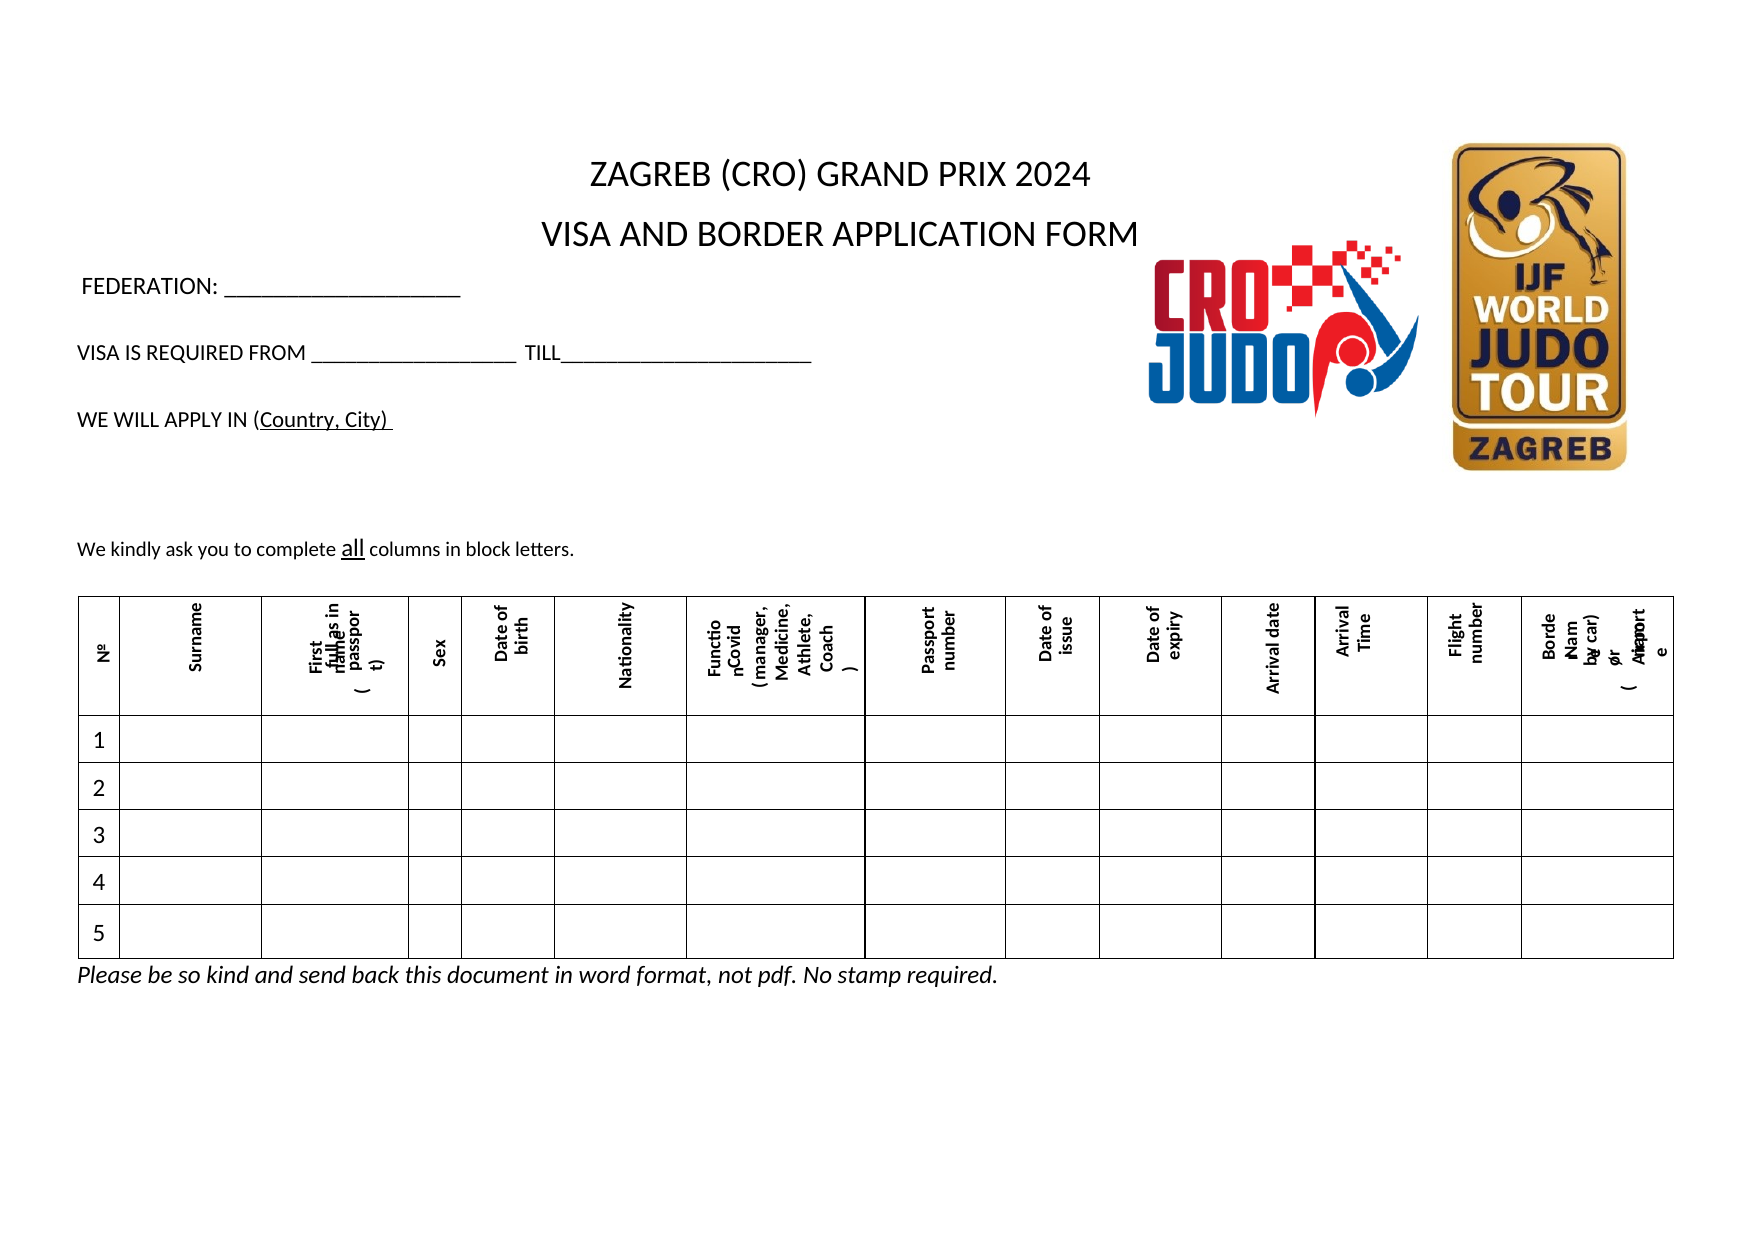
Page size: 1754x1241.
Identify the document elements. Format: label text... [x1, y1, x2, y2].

table_cell [1006, 857, 1099, 904]
table_cell [1316, 716, 1427, 762]
table_cell 2 [79, 763, 119, 809]
table_cell [866, 810, 1005, 856]
table_cell [462, 905, 554, 958]
table_cell [409, 763, 461, 809]
table_cell [1522, 857, 1673, 904]
table_cell [262, 716, 408, 762]
table_header [1428, 597, 1521, 715]
table_cell [555, 810, 686, 856]
table_cell [120, 857, 261, 904]
table_cell [462, 857, 554, 904]
table_cell [462, 716, 554, 762]
table_header [1006, 597, 1099, 715]
table_cell [555, 905, 686, 958]
table_cell [1006, 763, 1099, 809]
table_cell [1428, 763, 1521, 809]
table_cell [687, 810, 864, 856]
table_cell [120, 763, 261, 809]
table_cell [1100, 905, 1221, 958]
table_cell [409, 857, 461, 904]
table_cell [262, 857, 408, 904]
table_cell [1522, 763, 1673, 809]
table_cell 3 [79, 810, 119, 856]
table_cell [1222, 905, 1314, 958]
table_header [555, 597, 686, 715]
table_cell [120, 905, 261, 958]
table_cell [1222, 810, 1314, 856]
table_cell [1100, 810, 1221, 856]
table_header [1522, 597, 1673, 715]
table_cell [1100, 857, 1221, 904]
table_cell [409, 810, 461, 856]
table_cell [1428, 857, 1521, 904]
text FEDERATION: ___________________ [77, 270, 1604, 301]
table_cell [462, 763, 554, 809]
table_cell [1428, 716, 1521, 762]
table_cell [866, 716, 1005, 762]
table_cell [1316, 905, 1427, 958]
table_header [462, 597, 554, 715]
table_cell [866, 905, 1005, 958]
table_cell [1522, 905, 1673, 958]
table_cell [409, 716, 461, 762]
table_cell [1222, 716, 1314, 762]
table_cell [1316, 763, 1427, 809]
table_cell [1006, 810, 1099, 856]
text Please be so kind and send back this document in word format, not pdf. No stamp required. [77, 959, 1604, 990]
table_cell [462, 810, 554, 856]
table_cell [687, 857, 864, 904]
table_header [1100, 597, 1221, 715]
table_cell [120, 810, 261, 856]
table_cell [1316, 810, 1427, 856]
table_cell [120, 716, 261, 762]
picture [1144, 127, 1656, 486]
table_header [409, 597, 461, 715]
table_cell [866, 763, 1005, 809]
table_header [262, 597, 408, 715]
table_cell [1428, 810, 1521, 856]
table_cell [555, 857, 686, 904]
table_cell 1 [79, 716, 119, 762]
table_cell [866, 857, 1005, 904]
table_cell [687, 763, 864, 809]
table_cell [262, 763, 408, 809]
table_header [866, 597, 1005, 715]
text WE WILL APPLY IN (Country, City) [77, 405, 1604, 433]
table_cell [1006, 905, 1099, 958]
table_header [120, 597, 261, 715]
table_cell [1222, 857, 1314, 904]
table_cell [1428, 905, 1521, 958]
table_cell [687, 905, 864, 958]
table_cell [555, 763, 686, 809]
table_cell [1100, 763, 1221, 809]
table_cell [1006, 716, 1099, 762]
text VISA AND BORDER APPLICATION FORM [77, 210, 1604, 256]
table_cell [262, 810, 408, 856]
table_header [1222, 597, 1314, 715]
table_cell [409, 905, 461, 958]
text ZAGREB (CRO) GRAND PRIX 2024 [77, 150, 1604, 196]
table_cell [1316, 857, 1427, 904]
table_cell [1100, 716, 1221, 762]
table_cell [687, 716, 864, 762]
text VISA IS REQUIRED FROM __________________ TILL______________________ [77, 338, 1604, 366]
table_header [1316, 597, 1427, 715]
table_cell [1222, 763, 1314, 809]
table_header [79, 597, 119, 715]
table_header [687, 597, 864, 715]
table_cell [1522, 716, 1673, 762]
text We kindly ask you to complete all columns in block letters. [77, 532, 1604, 563]
table_cell [555, 716, 686, 762]
table_cell [262, 905, 408, 958]
table_cell [1522, 810, 1673, 856]
table_cell 5 [79, 905, 119, 958]
table_cell 4 [79, 857, 119, 904]
